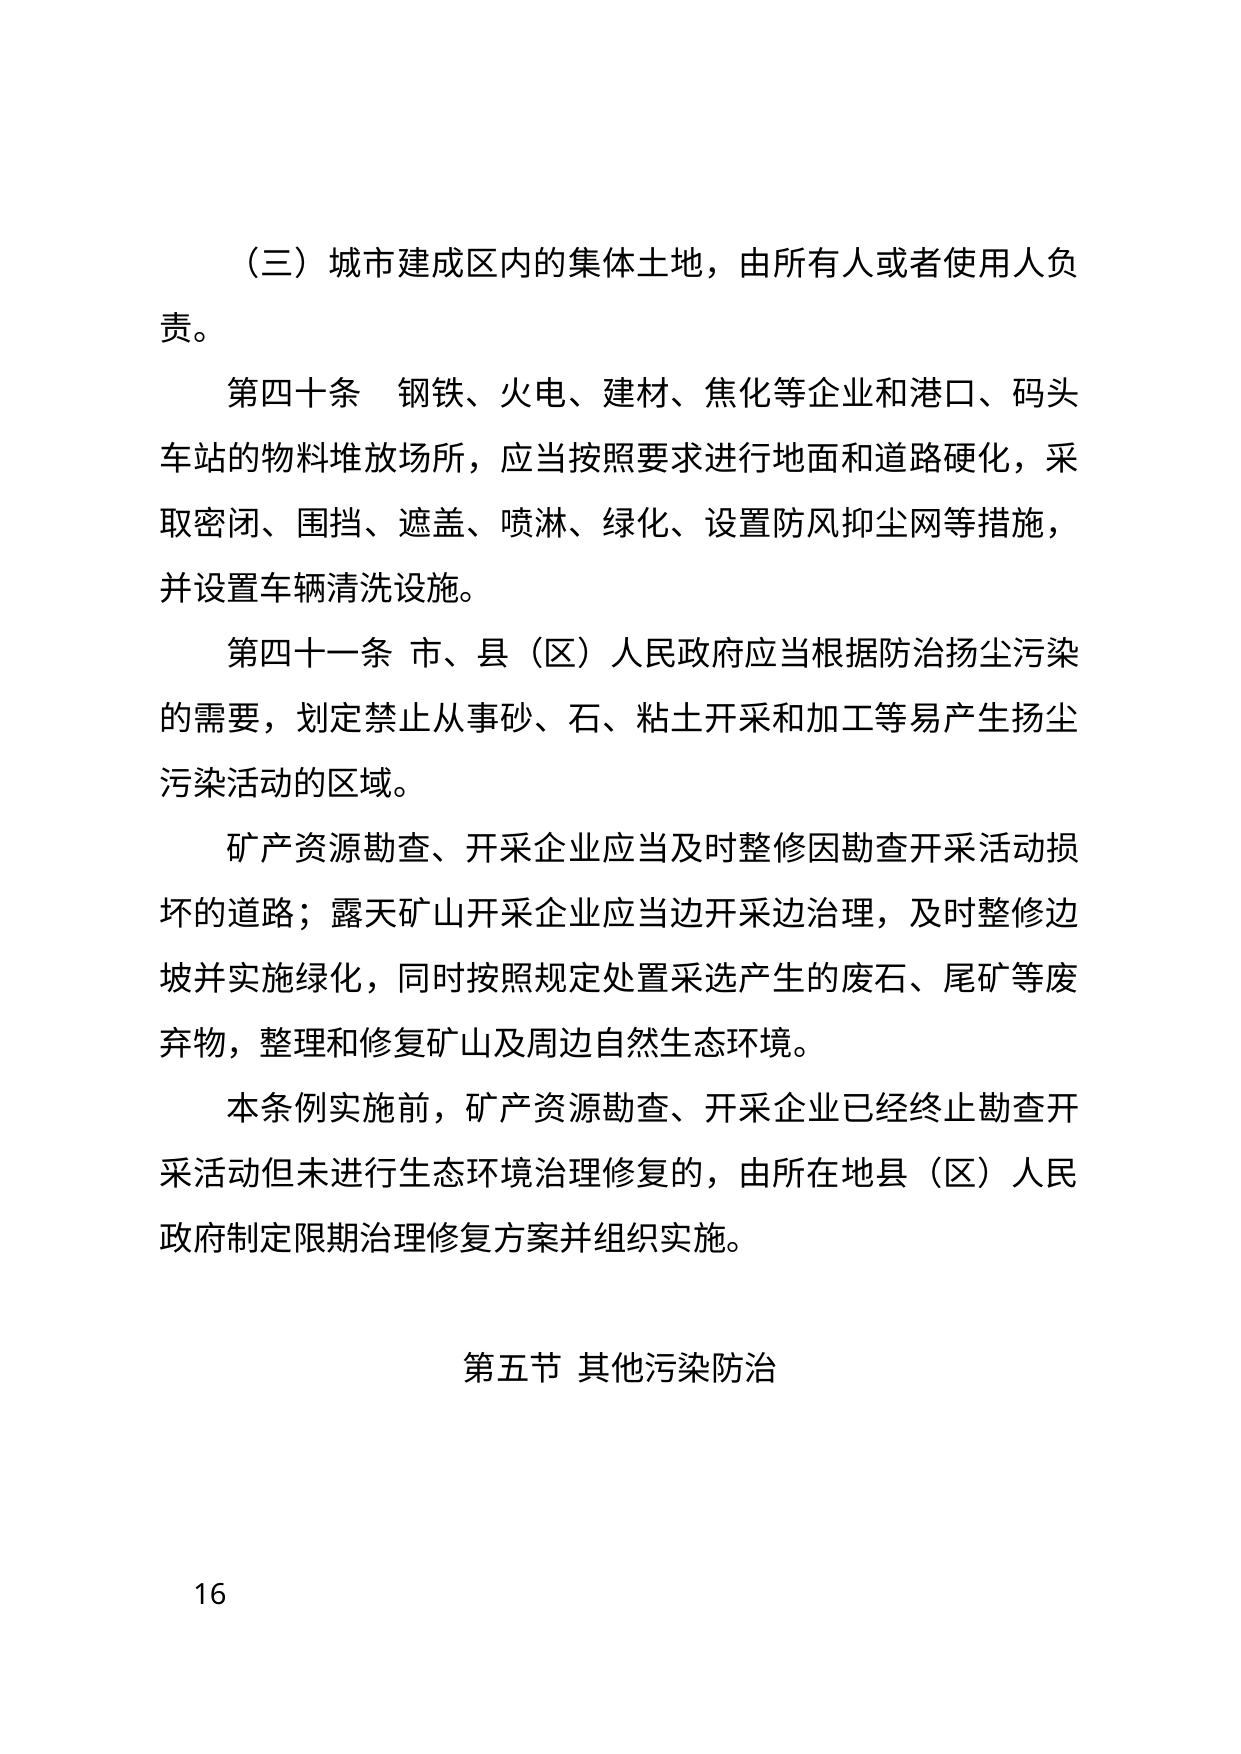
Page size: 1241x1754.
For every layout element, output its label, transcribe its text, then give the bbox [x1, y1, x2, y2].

text 本条例实施前，矿产资源勘查、开采企业已经终止勘查开采活动但未进行生态环境治理修复的，由所在地县（区）人民政府制定限期治理修复方案并组织实施。 [159, 1073, 1081, 1268]
text （三）城市建成区内的集体土地，由所有人或者使用人负责。 [159, 228, 1081, 358]
text 矿产资源勘查、开采企业应当及时整修因勘查开采活动损坏的道路；露天矿山开采企业应当边开采边治理，及时整修边坡并实施绿化，同时按照规定处置采选产生的废石、尾矿等废弃物，整理和修复矿山及周边自然生态环境。 [159, 813, 1081, 1073]
text 第五节 其他污染防治 [159, 1333, 1081, 1392]
text 第四十条 钢铁、火电、建材、焦化等企业和港口、码头、车站的物料堆放场所，应当按照要求进行地面和道路硬化，采取密闭、围挡、遮盖、喷淋、绿化、设置防风抑尘网等措施，并设置车辆清洗设施。 [159, 358, 1081, 618]
text 第四十一条 市、县（区）人民政府应当根据防治扬尘污染的需要，划定禁止从事砂、石、粘土开采和加工等易产生扬尘污染活动的区域。 [159, 618, 1081, 813]
